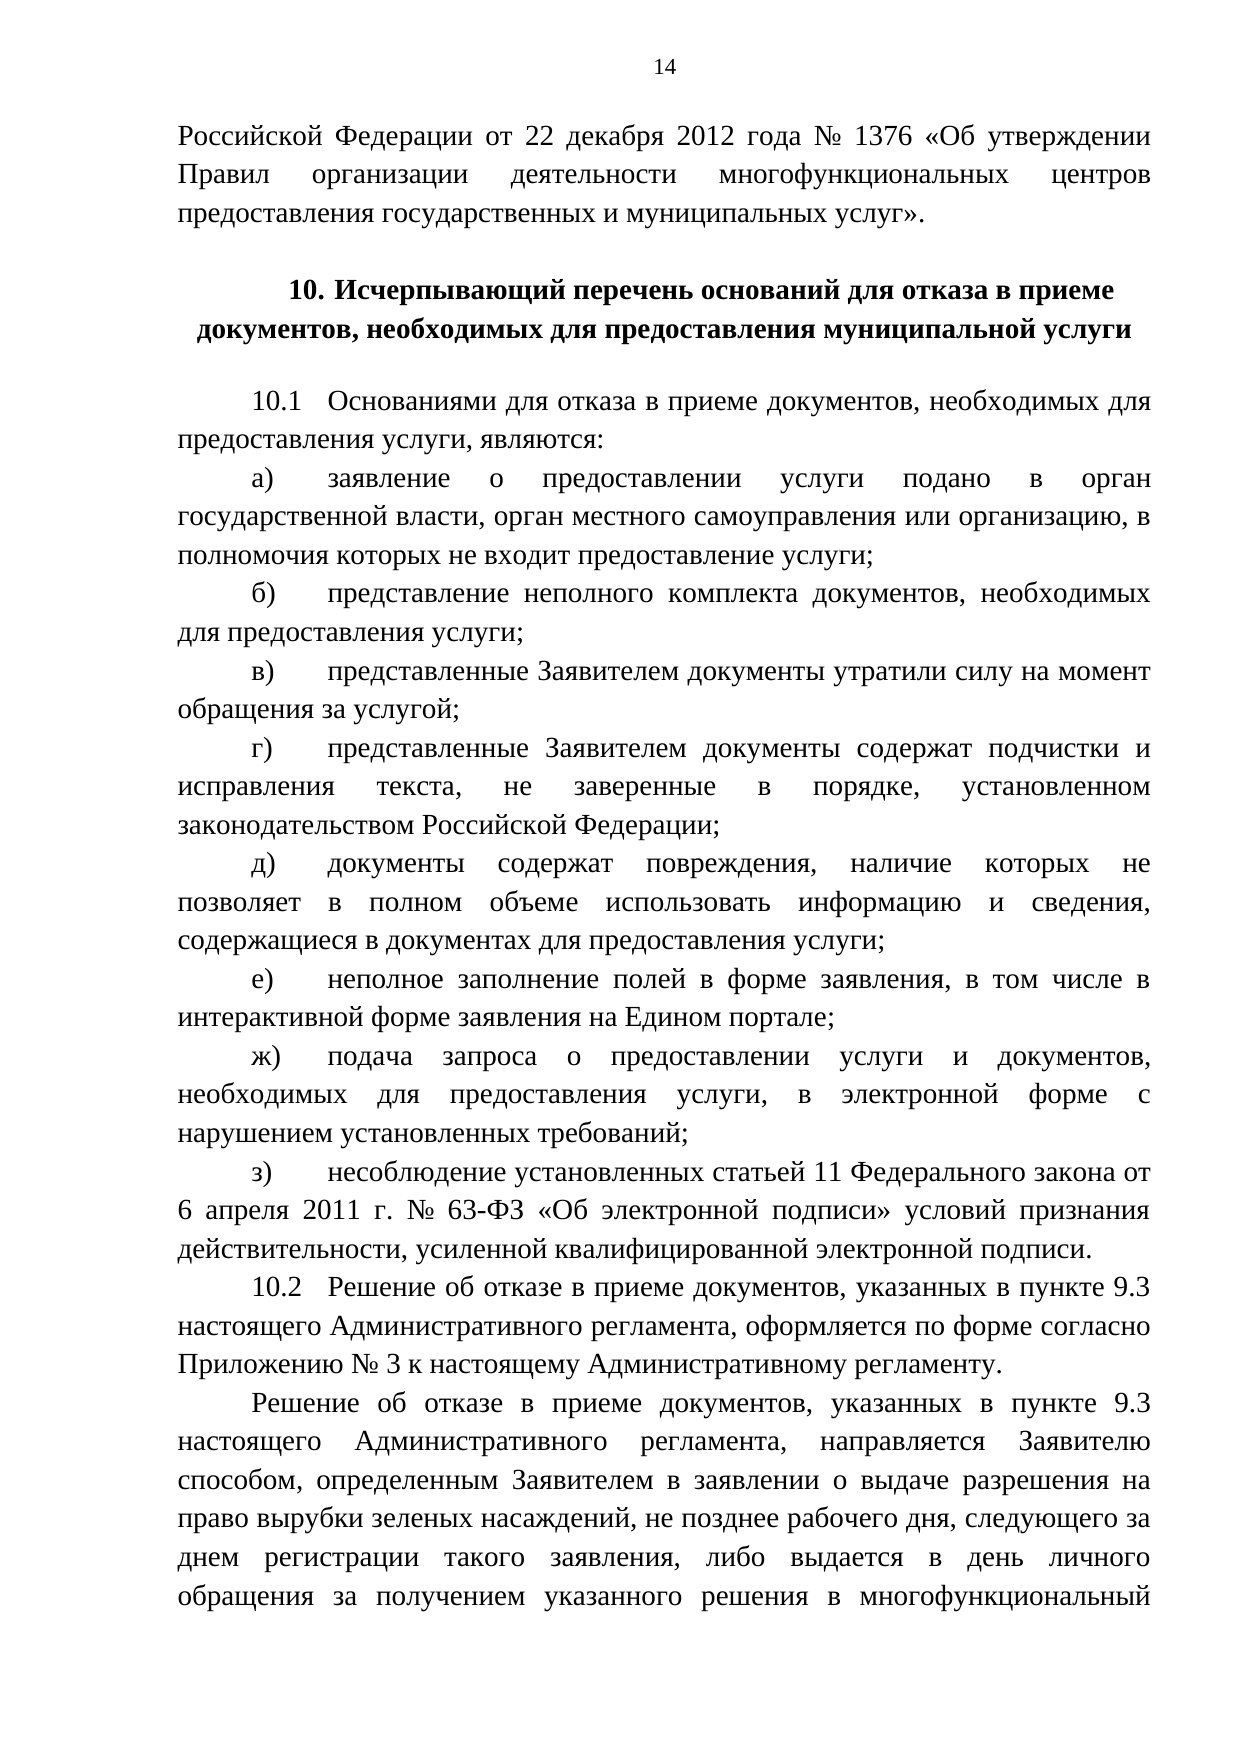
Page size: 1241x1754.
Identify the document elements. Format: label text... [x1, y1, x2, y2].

text а) заявление о предоставлении услуги подано в орган государственной власти, орган местного самоуправления или организацию, в полномочия которых не входит предоставление услуги; [177, 460, 1151, 571]
list Решение об отказе в приеме документов, указанных в пункте 9.3 настоящего Административного регламента, оформляется по форме согласно Приложению № 3 к настоящему Административному регламенту. [177, 1269, 1151, 1380]
text д) документы содержат повреждения, наличие которых не позволяет в полном объеме использовать информацию и сведения, содержащиеся в документах для предоставления услуги; [177, 845, 1151, 956]
text б) представление неполного комплекта документов, необходимых для предоставления услуги; [177, 576, 1151, 648]
text в) представленные Заявителем документы утратили силу на момент обращения за услугой; [177, 653, 1151, 725]
text ж) подача запроса о предоставлении услуги и документов, необходимых для предоставления услуги, в электронной форме с нарушением установленных требований; [177, 1038, 1151, 1149]
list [177, 1385, 1151, 1611]
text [177, 118, 1152, 229]
text е) неполное заполнение полей в форме заявления, в том числе в интерактивной форме заявления на Едином портале; [177, 961, 1151, 1033]
list Исчерпывающий перечень оснований для отказа в приеме документов, необходимых для предоставления муниципальной услуги [177, 272, 1152, 344]
text г) представленные Заявителем документы содержат подчистки и исправления текста, не заверенные в порядке, установленном законодательством Российской Федерации; [177, 730, 1151, 840]
text з) несоблюдение установленных статьей 11 Федерального закона от 6 апреля 2011 г. № 63-ФЗ «Об электронной подписи» условий признания действительности, усиленной квалифицированной электронной подписи. [177, 1154, 1151, 1264]
list Основаниями для отказа в приеме документов, необходимых для предоставления услуги, являются: [177, 383, 1152, 455]
